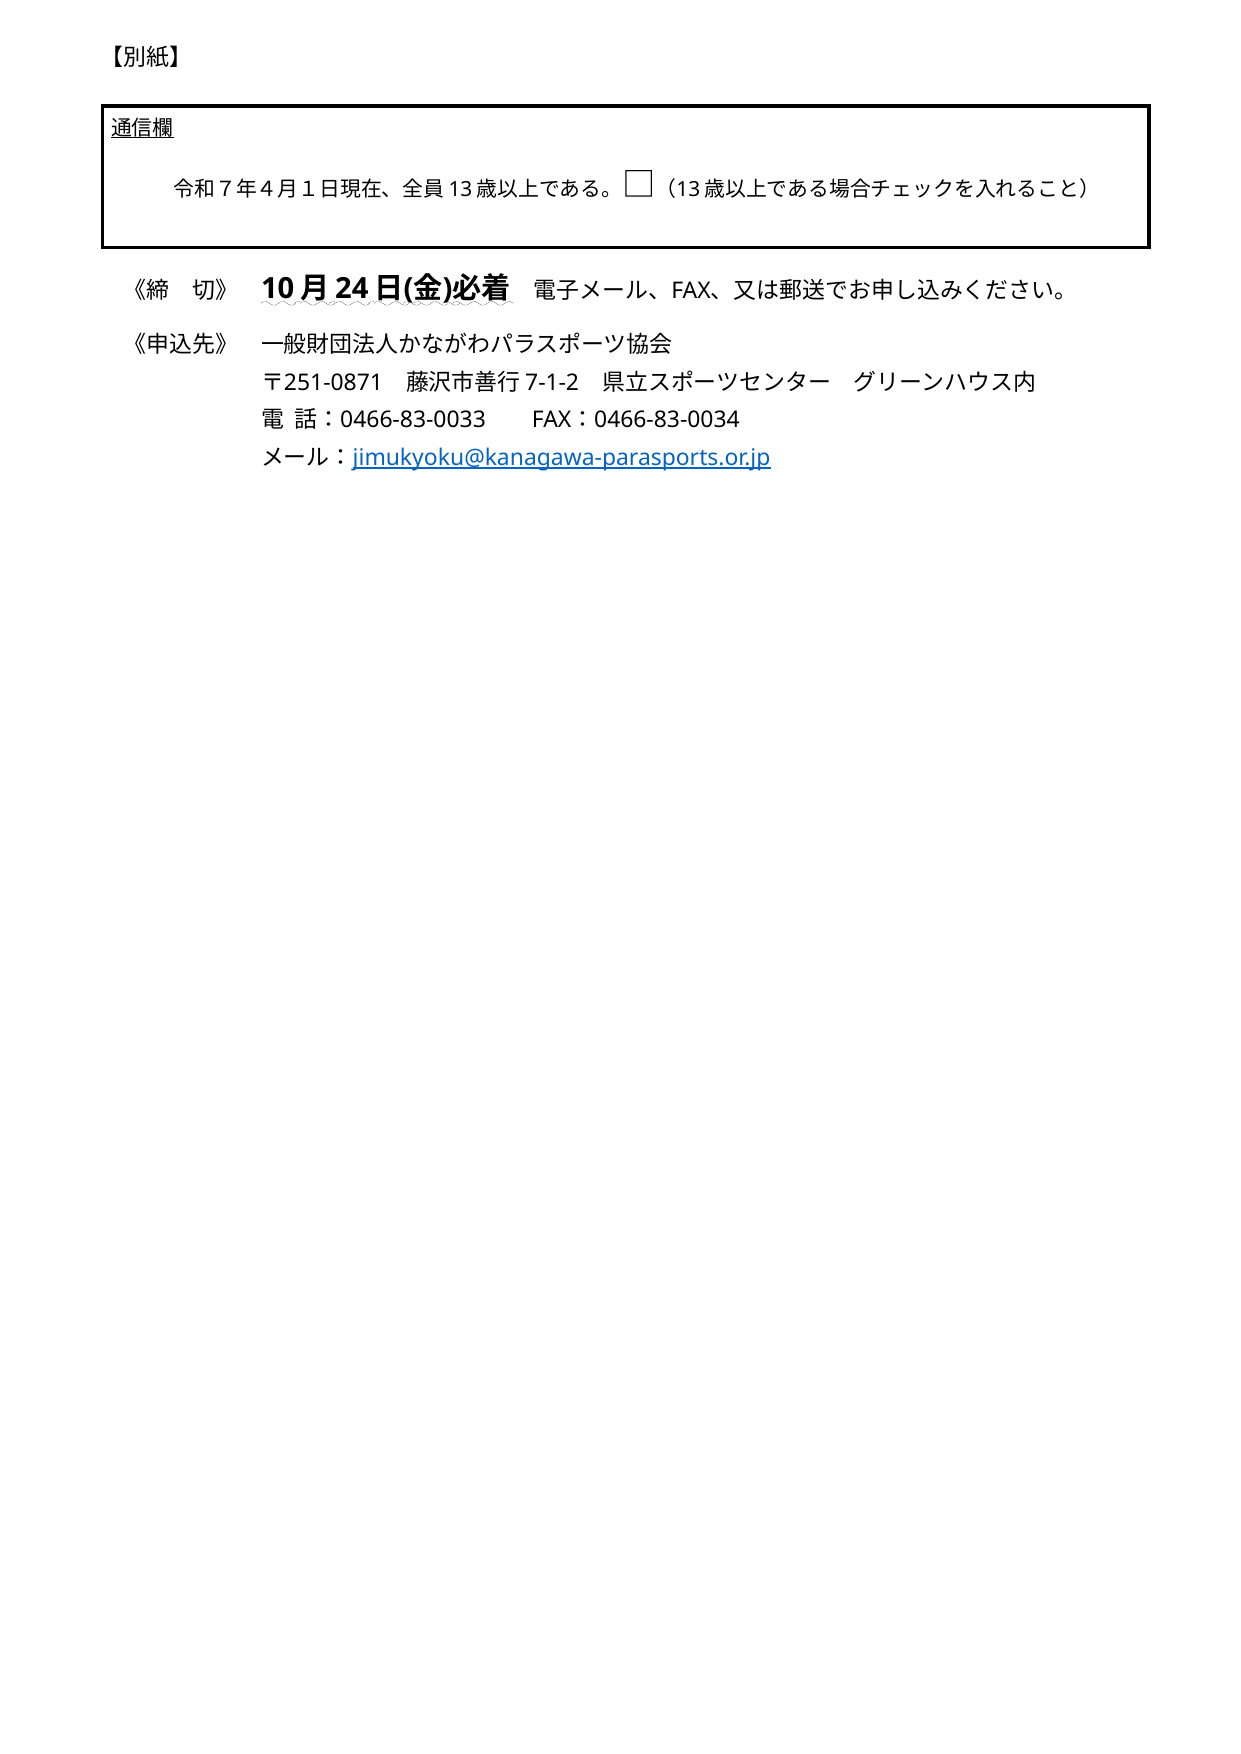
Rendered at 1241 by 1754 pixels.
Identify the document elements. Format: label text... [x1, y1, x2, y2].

text 《申込先》 一般財団法人かながわパラスポーツ協会 [100, 324, 1140, 361]
text 《締 切》 10月24日(金)必着 電子メール、FAX、又は郵送でお申し込みください。 [100, 249, 1140, 324]
table_cell 通信欄 令和７年４月１日現在、全員13歳以上である。□（13歳以上である場合チェックを入れること） [104, 108, 1147, 246]
text 電 話：0466-83-0033 FAX：0466-83-0034 [100, 399, 1140, 436]
text 〒251-0871 藤沢市善行7-1-2 県立スポーツセンター グリーンハウス内 [100, 361, 1140, 399]
text メール：jimukyoku@kanagawa-parasports.or.jp [100, 436, 1140, 474]
